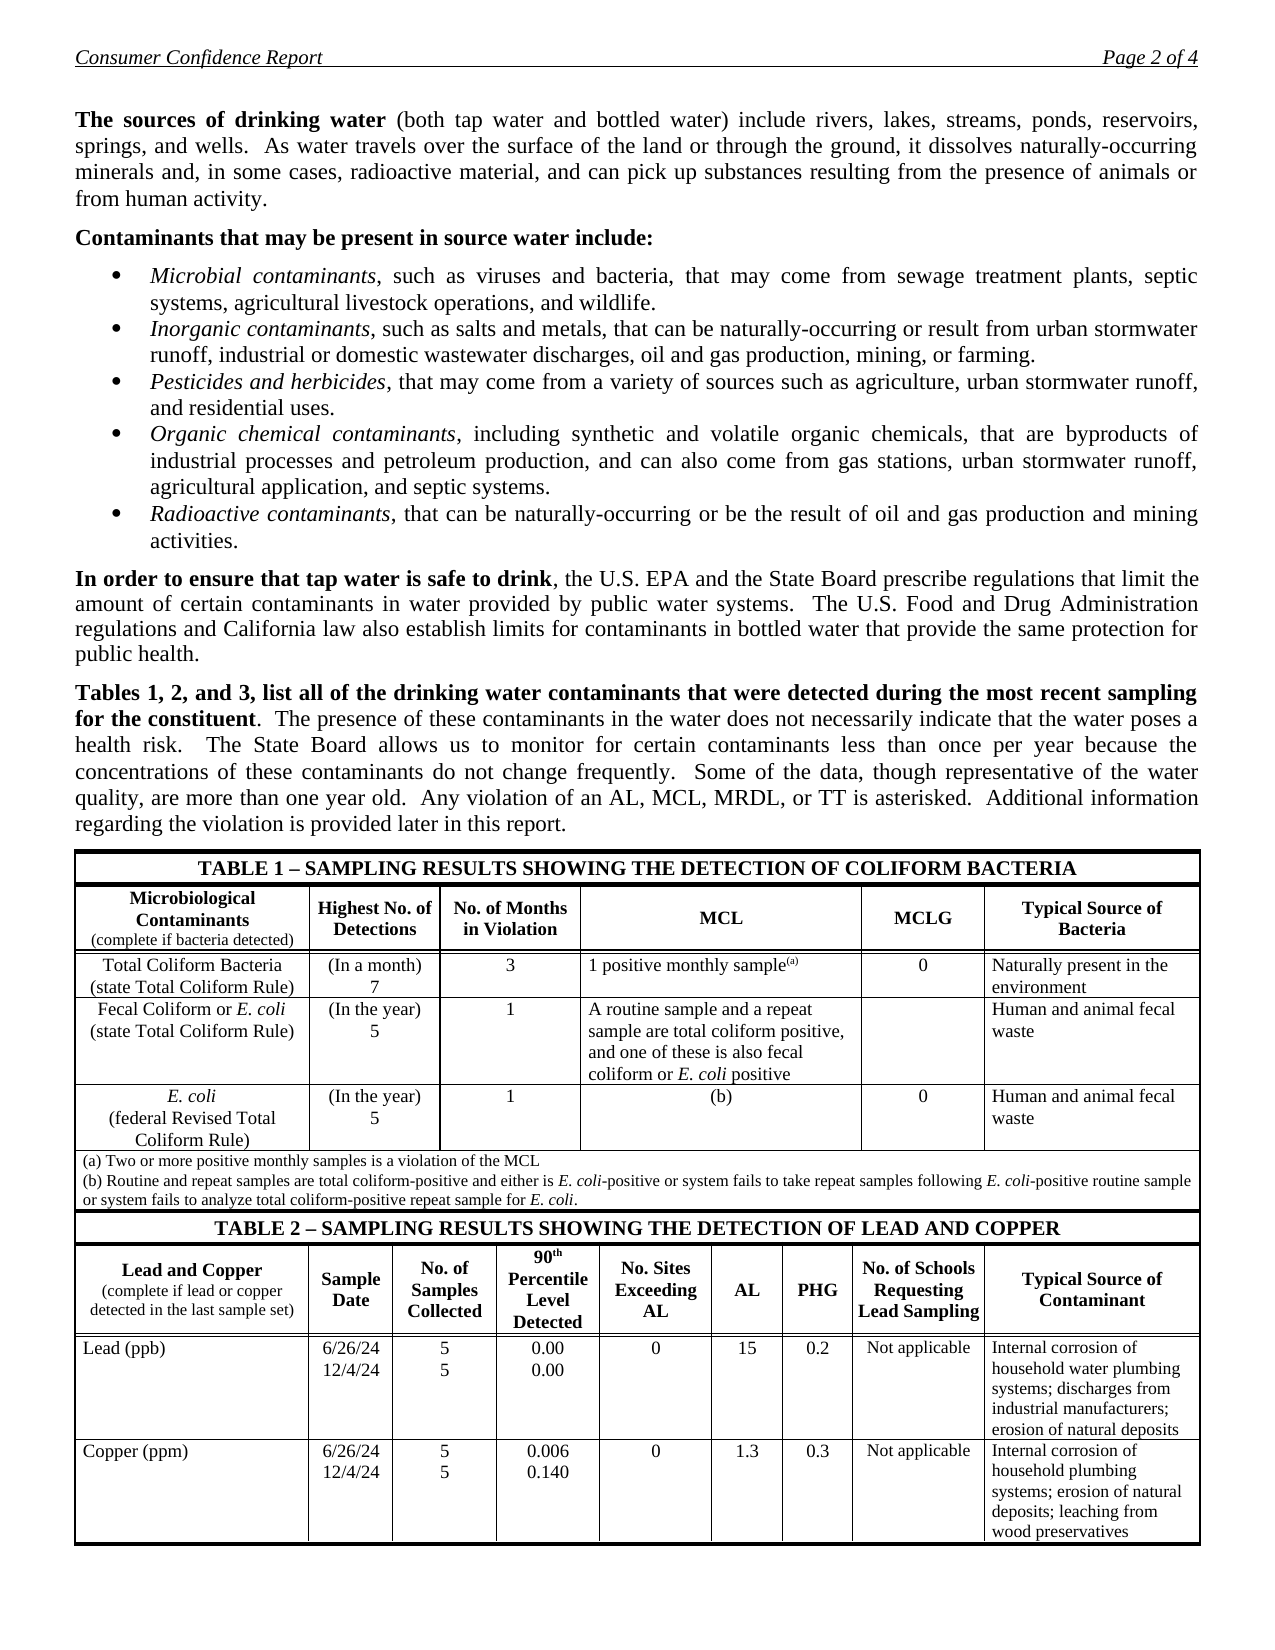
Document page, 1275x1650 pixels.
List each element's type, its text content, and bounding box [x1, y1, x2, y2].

list Radioactive contaminants, that can be naturally-occurring or be the result of oil and gas production and mining activities. [112, 499, 1200, 554]
text Tables 1, 2, and 3, list all of the drinking water contaminants that were detected during the most recent sampling for the constituent. The presence of these contaminants in the water does not necessarily indicate that the water poses a health risk. The State Board allows us to monitor for certain contaminants less than once per year because the concentrations of these contaminants do not change frequently. Some of the data, though representative of the water quality, are more than one year old. Any violation of an AL, MCL, MRDL, or TT is asterisked. Additional information regarding the violation is provided later in this report. [75, 679, 1200, 837]
table_cell Internal corrosion of household plumbing systems; erosion of natural deposits; leaching from wood preservatives [985, 1440, 1199, 1541]
table_cell Lead and Copper (complete if lead or copper detected in the last sample set) [76, 1246, 308, 1332]
table_cell No. of Months in Violation [441, 887, 580, 949]
table_cell Typical Source of Bacteria [985, 887, 1199, 949]
table_cell 5 5 [393, 1440, 496, 1541]
table_cell Lead (ppb) [76, 1337, 308, 1439]
table_cell No. of Schools Requesting Lead Sampling [853, 1246, 984, 1332]
table_cell 6/26/24 12/4/24 [309, 1440, 392, 1541]
table_cell 1 [441, 1085, 580, 1150]
table_cell 90th Percentile Level Detected [497, 1246, 599, 1332]
table_cell Total Coliform Bacteria (state Total Coliform Rule) [76, 954, 309, 997]
list Pesticides and herbicides, that may come from a variety of sources such as agriculture, urban stormwater runoff, and residential uses. [112, 368, 1200, 421]
table_cell Fecal Coliform or E. coli (state Total Coliform Rule) [76, 998, 309, 1084]
table_cell Highest No. of Detections [310, 887, 439, 949]
table_cell 5 5 [393, 1337, 496, 1439]
table_cell (In the year) 5 [310, 998, 439, 1084]
table_cell 15 [712, 1337, 782, 1439]
table_cell 3 [441, 954, 580, 997]
table_cell [862, 998, 984, 1084]
table_cell (In the year) 5 [310, 1085, 439, 1150]
table_cell Typical Source of Contaminant [985, 1246, 1199, 1332]
table_cell Not applicable [853, 1337, 984, 1439]
list Microbial contaminants, such as viruses and bacteria, that may come from sewage treatment plants, septic systems, agricultural livestock operations, and wildlife. [112, 262, 1200, 315]
table_cell No. Sites Exceeding AL [600, 1246, 711, 1332]
table_cell AL [712, 1246, 782, 1332]
table_cell 0.00 0.00 [497, 1337, 599, 1439]
table_cell PHG [783, 1246, 852, 1332]
table_cell 0.2 [783, 1337, 852, 1439]
table_cell (b) [581, 1085, 861, 1150]
table_cell 0 [600, 1440, 711, 1541]
table_cell MCL [581, 887, 861, 949]
table_cell Microbiological Contaminants (complete if bacteria detected) [76, 887, 309, 949]
table_cell E. coli (federal Revised Total Coliform Rule) [76, 1085, 309, 1150]
table_cell 0.3 [783, 1440, 852, 1541]
table_cell Internal corrosion of household water plumbing systems; discharges from industrial manufacturers; erosion of natural deposits [985, 1337, 1199, 1439]
table_cell (a) Two or more positive monthly samples is a violation of the MCL (b) Routine and repeat samples are total coliform-positive and either is E. coli-positive or system fails to take repeat samples following E. coli-positive routine sample or system fails to analyze total coliform-positive repeat sample for E. coli. [76, 1151, 1199, 1209]
table_cell No. of Samples Collected [393, 1246, 496, 1332]
text The sources of drinking water (both tap water and bottled water) include rivers, lakes, streams, ponds, reservoirs, springs, and wells. As water travels over the surface of the land or through the ground, it dissolves naturally-occurring minerals and, in some cases, radioactive material, and can pick up substances resulting from the presence of animals or from human activity. [75, 106, 1200, 211]
table_cell Copper (ppm) [76, 1440, 308, 1541]
list Inorganic contaminants, such as salts and metals, that can be naturally-occurring or result from urban stormwater runoff, industrial or domestic wastewater discharges, oil and gas production, mining, or farming. [112, 315, 1200, 368]
table_cell Human and animal fecal waste [985, 998, 1199, 1084]
table_cell 1 positive monthly sample(a) [581, 954, 861, 997]
table_cell 1 [441, 998, 580, 1084]
table_cell 1.3 [712, 1440, 782, 1541]
table_cell 0 [600, 1337, 711, 1439]
table_header Table 1 – SAMPLING RESULTS SHOWING the detection of coliform bacteria [76, 854, 1199, 882]
table_cell Not applicable [853, 1440, 984, 1541]
table_cell 0 [862, 1085, 984, 1150]
table_cell Table 2 – SAMPLING RESULTS SHOWING THE detection of Lead and copper [76, 1213, 1199, 1242]
table_cell 0 [862, 954, 984, 997]
table_cell 0.006 0.140 [497, 1440, 599, 1541]
table_cell A routine sample and a repeat sample are total coliform positive, and one of these is also fecal coliform or E. coli positive [581, 998, 861, 1084]
text In order to ensure that tap water is safe to drink, the U.S. EPA and the State Board prescribe regulations that limit the amount of certain contaminants in water provided by public water systems. The U.S. Food and Drug Administration regulations and California law also establish limits for contaminants in bottled water that provide the same protection for public health. [75, 566, 1200, 666]
list Organic chemical contaminants, including synthetic and volatile organic chemicals, that are byproducts of industrial processes and petroleum production, and can also come from gas stations, urban stormwater runoff, agricultural application, and septic systems. [112, 421, 1200, 499]
table_cell MCLG [862, 887, 984, 949]
table_cell 6/26/24 12/4/24 [309, 1337, 392, 1439]
table_cell Sample Date [309, 1246, 392, 1332]
table_cell Human and animal fecal waste [985, 1085, 1199, 1150]
table_cell (In a month) 7 [310, 954, 439, 997]
table_cell Naturally present in the environment [985, 954, 1199, 997]
text Contaminants that may be present in source water include: [75, 223, 1200, 250]
